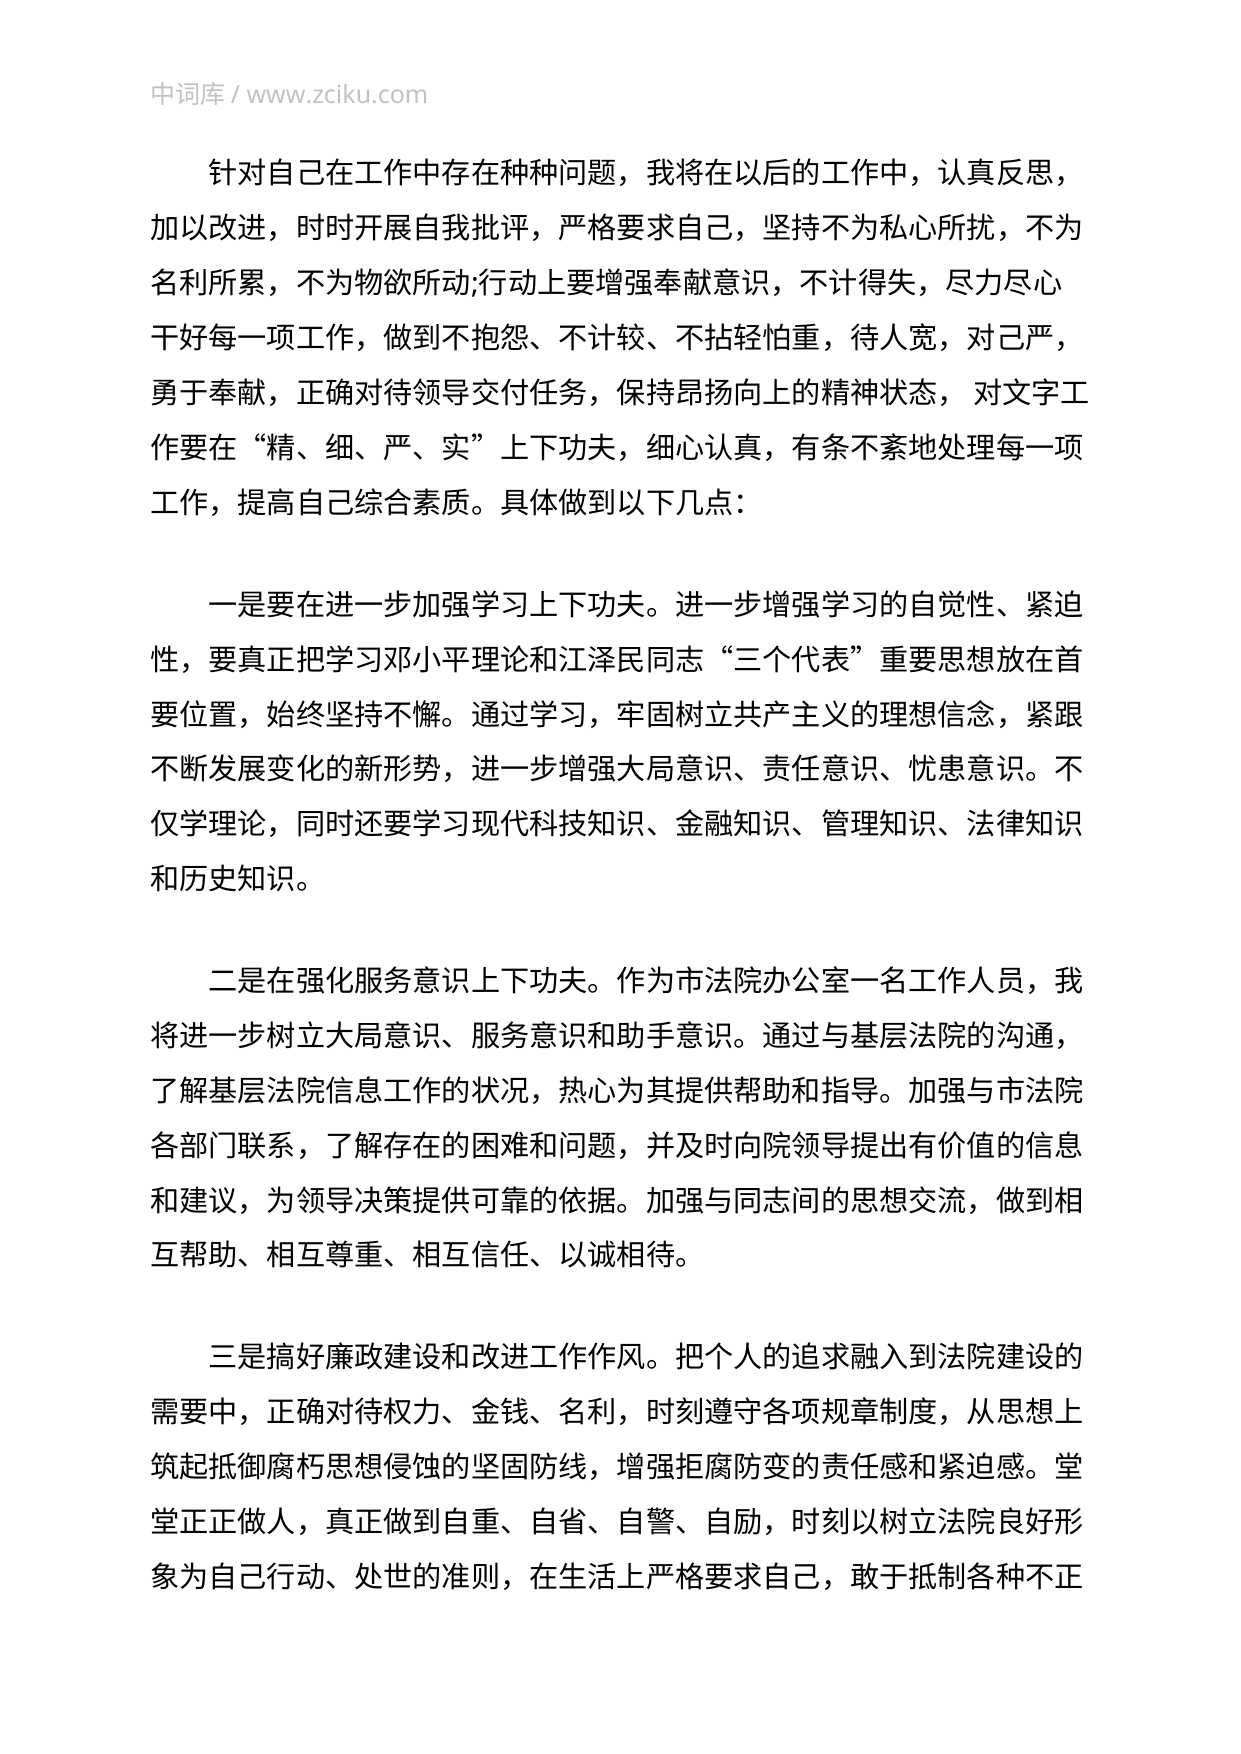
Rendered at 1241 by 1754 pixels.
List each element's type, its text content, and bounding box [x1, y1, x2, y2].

text 二是在强化服务意识上下功夫。作为市法院办公室一名工作人员，我将进一步树立大局意识、服务意识和助手意识。通过与基层法院的沟通，了解基层法院信息工作的状况，热心为其提供帮助和指导。加强与市法院各部门联系，了解存在的困难和问题，并及时向院领导提出有价值的信息和建议，为领导决策提供可靠的依据。加强与同志间的思想交流，做到相互帮助、相互尊重、相互信任、以诚相待。 [150, 957, 1090, 1274]
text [150, 1334, 1090, 1596]
text 针对自己在工作中存在种种问题，我将在以后的工作中，认真反思，加以改进，时时开展自我批评，严格要求自己，坚持不为私心所扰，不为名利所累，不为物欲所动;行动上要增强奉献意识，不计得失，尽力尽心干好每一项工作，做到不抱怨、不计较、不拈轻怕重，待人宽，对己严，勇于奉献，正确对待领导交付任务，保持昂扬向上的精神状态， 对文字工作要在“精、细、严、实”上下功夫，细心认真，有条不紊地处理每一项工作，提高自己综合素质。具体做到以下几点： [150, 150, 1090, 522]
text 一是要在进一步加强学习上下功夫。进一步增强学习的自觉性、紧迫性，要真正把学习邓小平理论和江泽民同志“三个代表”重要思想放在首要位置，始终坚持不懈。通过学习，牢固树立共产主义的理想信念，紧跟不断发展变化的新形势，进一步增强大局意识、责任意识、忧患意识。不仅学理论，同时还要学习现代科技知识、金融知识、管理知识、法律知识和历史知识。 [150, 581, 1090, 898]
